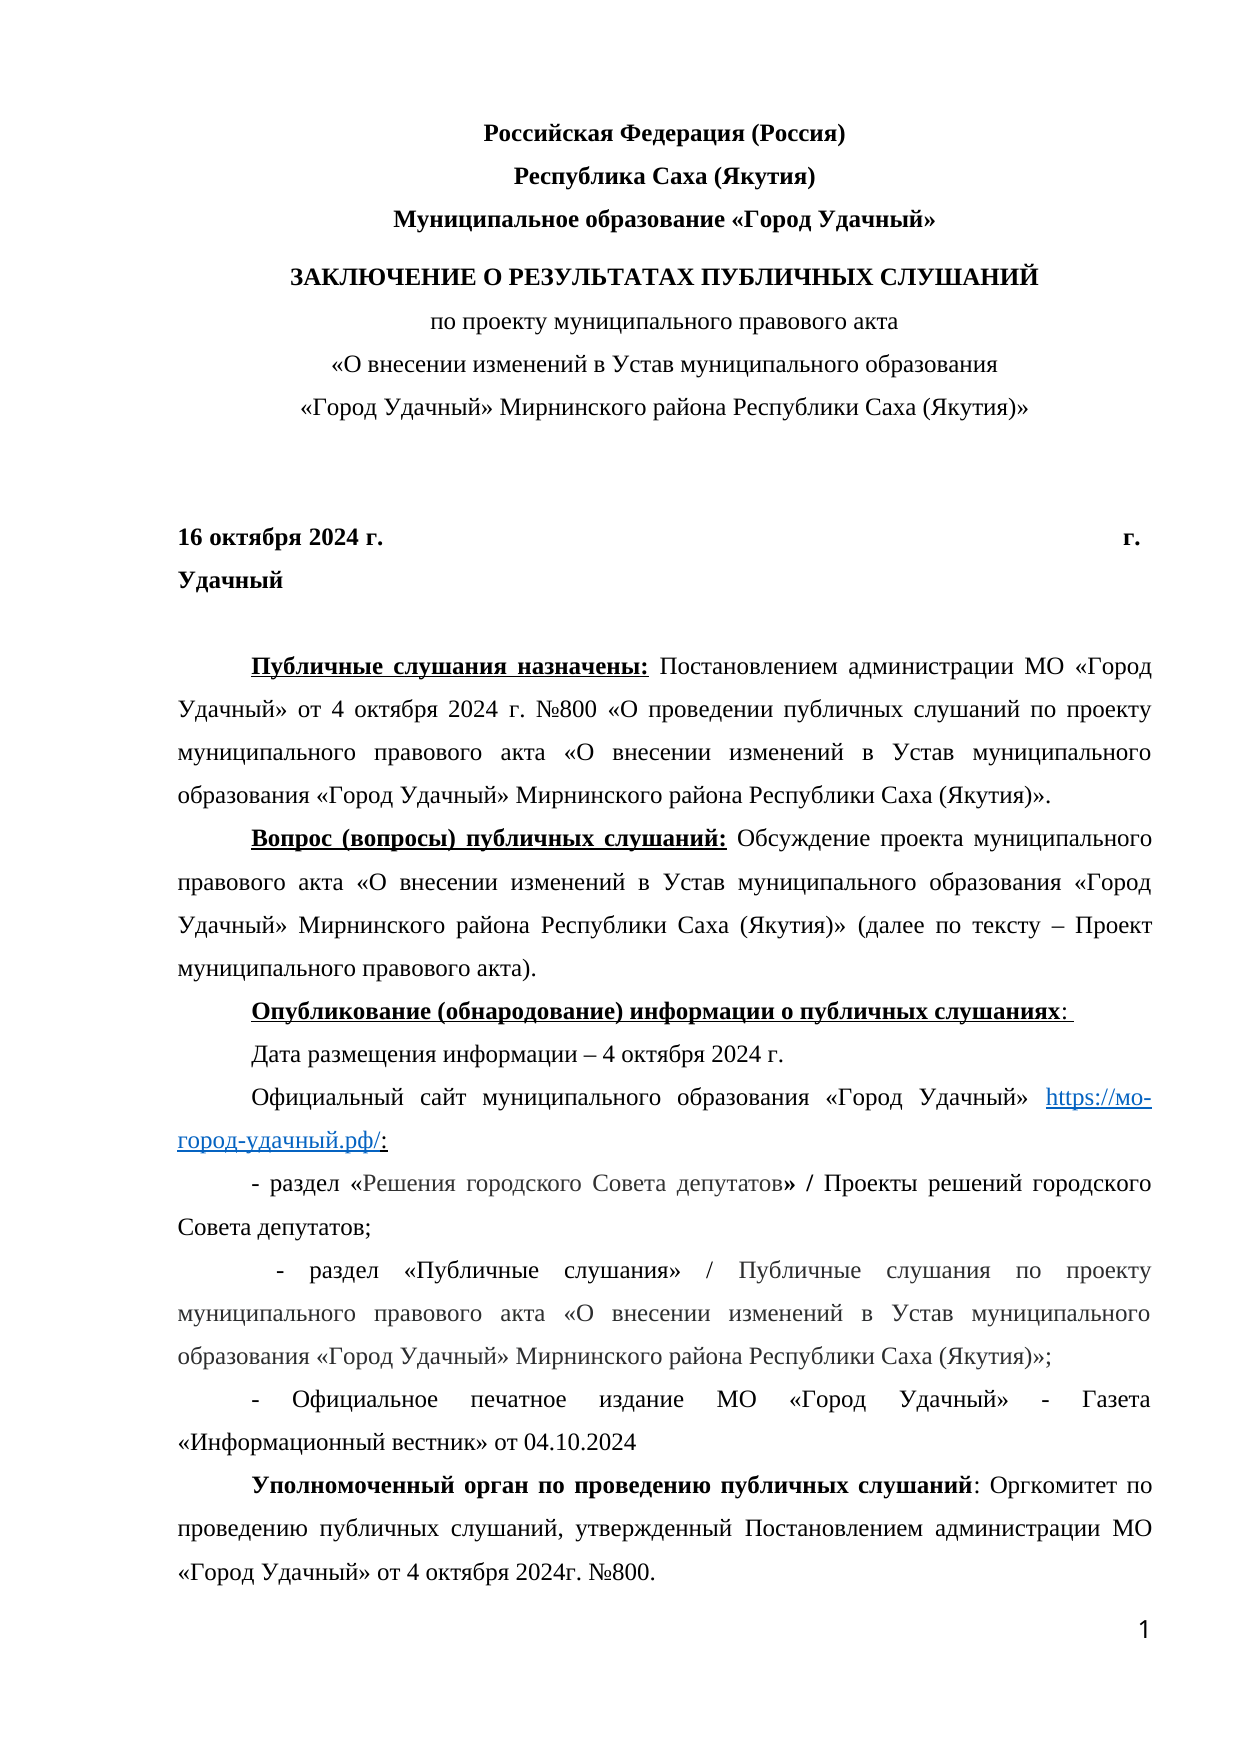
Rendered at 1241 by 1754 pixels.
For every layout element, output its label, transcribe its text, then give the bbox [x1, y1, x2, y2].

text «О внесении изменений в Устав муниципального образования [177, 349, 1152, 378]
text Уполномоченный орган по проведению публичных слушаний: Оргкомитет по проведению публичных слушаний, утвержденный Постановлением администрации МО «Город Удачный» от 4 октября 2024г. №800. [177, 1470, 1152, 1585]
text - Официальное печатное издание МО «Город Удачный» - Газета «Информационный вестник» от 04.10.2024 [177, 1384, 1152, 1456]
text Республика Саха (Якутия) [177, 161, 1152, 190]
subtitle - раздел «Публичные слушания» / Публичные слушания по проекту муниципального правового акта «О внесении изменений в Устав муниципального образования «Город Удачный» Мирнинского района Республики Саха (Якутия)»; [177, 1255, 1152, 1298]
text Муниципальное образование «Город Удачный» [177, 204, 1152, 233]
text Вопрос (вопросы) публичных слушаний: Обсуждение проекта муниципального правового акта «О внесении изменений в Устав муниципального образования «Город Удачный» Мирнинского района Республики Саха (Якутия)» (далее по тексту – Проект муниципального правового акта). [177, 823, 1152, 982]
text Публичные слушания назначены: Постановлением администрации МО «Город Удачный» от 4 октября 2024 г. №800 «О проведении публичных слушаний по проекту муниципального правового акта «О внесении изменений в Устав муниципального образования «Город Удачный» Мирнинского района Республики Саха (Якутия)». [177, 651, 1152, 809]
subtitle - раздел «Решения городского Совета депутатов» / Проекты решений городского Совета депутатов; [177, 1168, 1152, 1240]
subtitle - раздел «Публичные слушания» / Публичные слушания по проекту муниципального правового акта «О внесении изменений в Устав муниципального образования «Город Удачный» Мирнинского района Республики Саха (Якутия)»; [177, 1327, 1152, 1370]
subtitle Опубликование (обнародование) информации о публичных слушаниях: [177, 996, 1152, 1025]
text 16 октября 2024 г. г. Удачный [177, 522, 1152, 593]
text по проекту муниципального правового акта [177, 306, 1152, 335]
subtitle Официальный сайт муниципального образования «Город Удачный» https://мо-город-удачный.рф/: [177, 1082, 1152, 1154]
subtitle Дата размещения информации – 4 октября 2024 г. [177, 1039, 1152, 1068]
subtitle Российская Федерация (Россия) [177, 118, 1152, 147]
text «Город Удачный» Мирнинского района Республики Саха (Якутия)» [177, 392, 1152, 421]
text ЗАКЛЮЧЕНИЕ О РЕЗУЛЬТАТАХ ПУБЛИЧНЫХ СЛУШАНИЙ [177, 262, 1152, 291]
